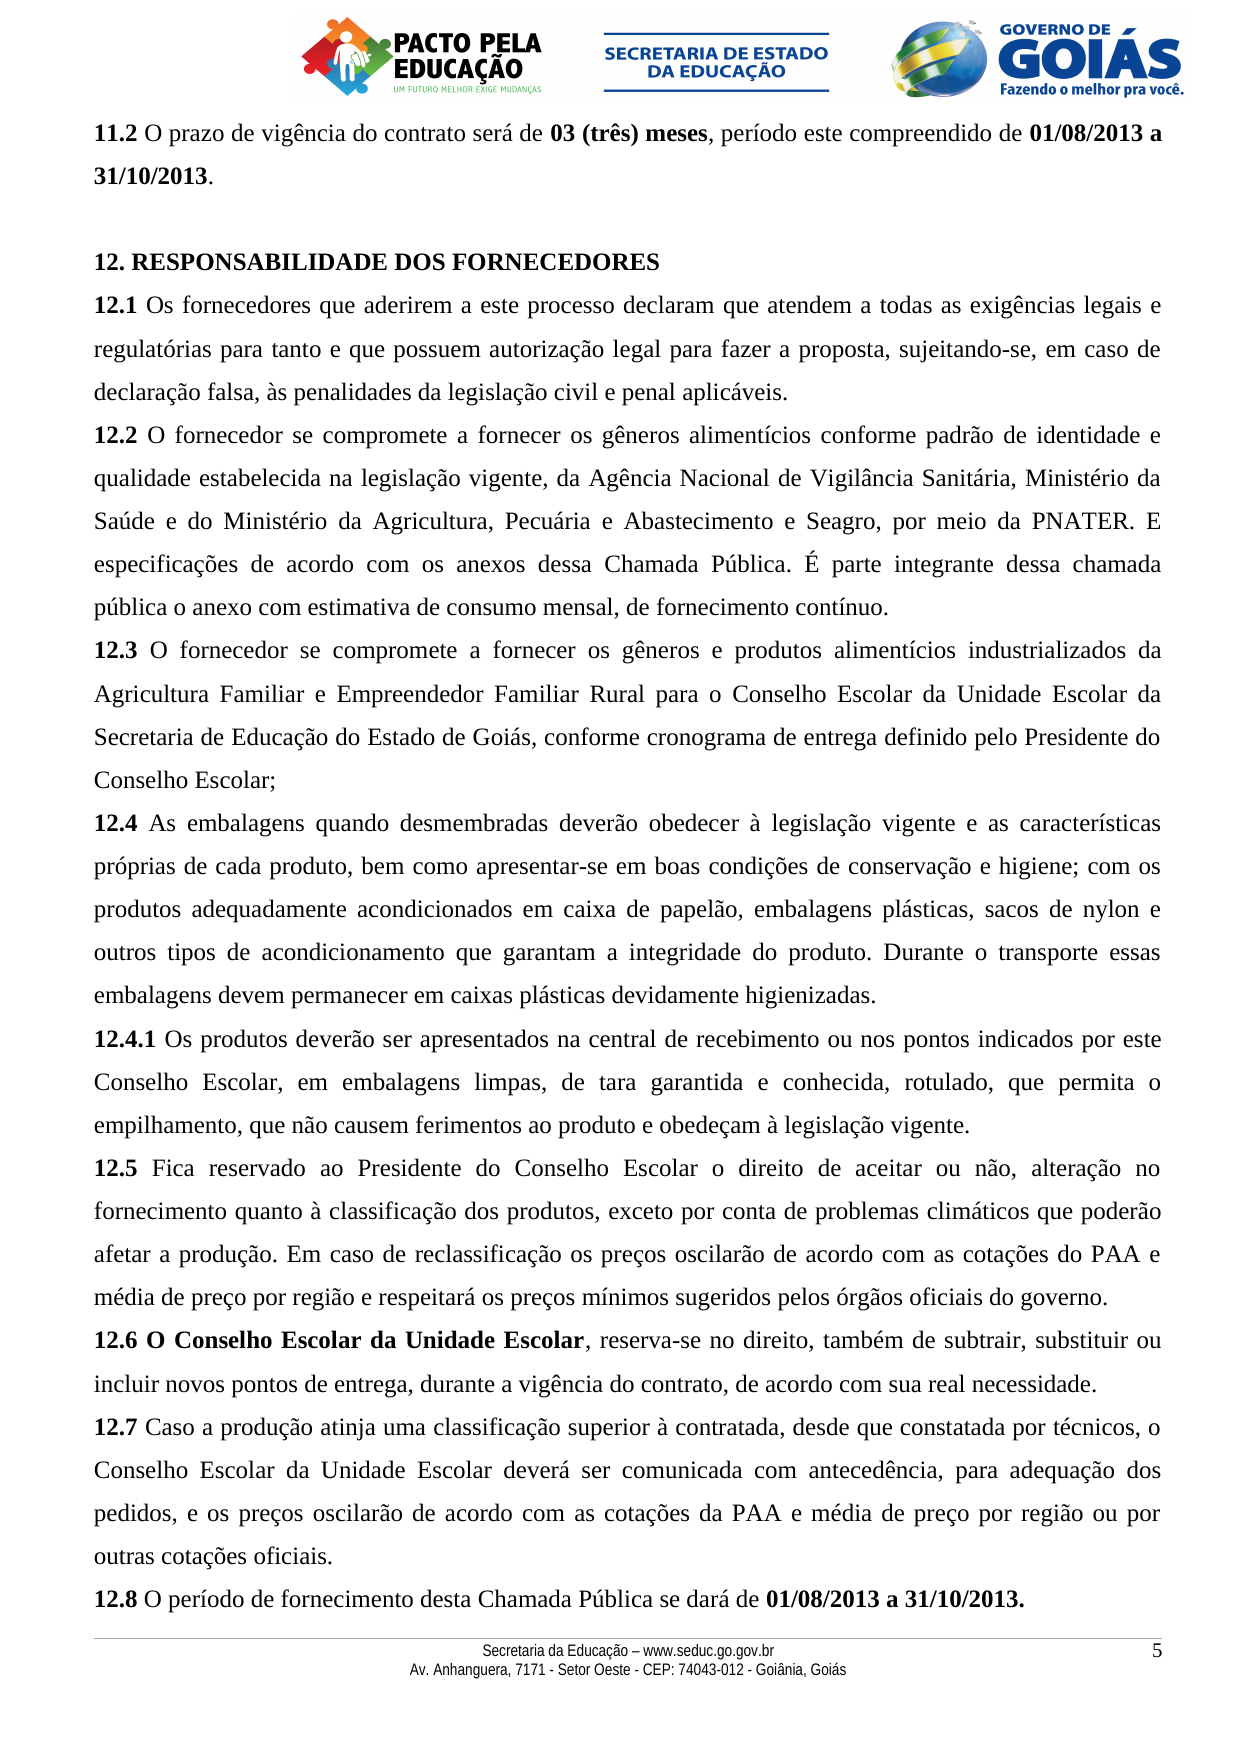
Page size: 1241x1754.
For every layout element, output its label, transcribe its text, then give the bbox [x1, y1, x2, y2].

text 12.2 O fornecedor se compromete a fornecer os gêneros alimentícios conforme padrão de identidade e qualidade estabelecida na legislação vigente, da Agência Nacional de Vigilância Sanitária, Ministério da Saúde e do Ministério da Agricultura, Pecuária e Abastecimento e Seagro, por meio da PNATER. E especificações de acordo com os anexos dessa Chamada Pública. É parte integrante dessa chamada pública o anexo com estimativa de consumo mensal, de fornecimento contínuo. [94, 420, 1162, 621]
text 12.5 Fica reservado ao Presidente do Conselho Escolar o direito de aceitar ou não, alteração no fornecimento quanto à classificação dos produtos, exceto por conta de problemas climáticos que poderão afetar a produção. Em caso de reclassificação os preços oscilarão de acordo com as cotações do PAA e média de preço por região e respeitará os preços mínimos sugeridos pelos órgãos oficiais do governo. [94, 1153, 1162, 1311]
picture [292, 14, 1191, 105]
text 12.4 As embalagens quando desmembradas deverão obedecer à legislação vigente e as características próprias de cada produto, bem como apresentar-se em boas condições de conservação e higiene; com os produtos adequadamente acondicionados em caixa de papelão, embalagens plásticas, sacos de nylon e outros tipos de acondicionamento que garantam a integridade do produto. Durante o transporte essas embalagens devem permanecer em caixas plásticas devidamente higienizadas. [94, 808, 1162, 1009]
text 11.2 O prazo de vigência do contrato será de 03 (três) meses, período este compreendido de 01/08/2013 a 31/10/2013. [94, 118, 1162, 190]
text 12.6 O Conselho Escolar da Unidade Escolar, reserva-se no direito, também de subtrair, substituir ou incluir novos pontos de entrega, durante a vigência do contrato, de acordo com sua real necessidade. [94, 1326, 1162, 1397]
text 12.3 O fornecedor se compromete a fornecer os gêneros e produtos alimentícios industrializados da Agricultura Familiar e Empreendedor Familiar Rural para o Conselho Escolar da Unidade Escolar da Secretaria de Educação do Estado de Goiás, conforme cronograma de entrega definido pelo Presidente do Conselho Escolar; [94, 636, 1162, 794]
text 12.8 O período de fornecimento desta Chamada Pública se dará de 01/08/2013 a 31/10/2013. [94, 1584, 1162, 1613]
text 12.7 Caso a produção atinja uma classificação superior à contratada, desde que constatada por técnicos, o Conselho Escolar da Unidade Escolar deverá ser comunicada com antecedência, para adequação dos pedidos, e os preços oscilarão de acordo com as cotações da PAA e média de preço por região ou por outras cotações oficiais. [94, 1412, 1162, 1570]
text 12. RESPONSABILIDADE DOS FORNECEDORES [94, 247, 1162, 276]
text 12.4.1 Os produtos deverão ser apresentados na central de recebimento ou nos pontos indicados por este Conselho Escolar, em embalagens limpas, de tara garantida e conhecida, rotulado, que permita o empilhamento, que não causem ferimentos ao produto e obedeçam à legislação vigente. [94, 1024, 1162, 1139]
text 12.1 Os fornecedores que aderirem a este processo declaram que atendem a todas as exigências legais e regulatórias para tanto e que possuem autorização legal para fazer a proposta, sujeitando-se, em caso de declaração falsa, às penalidades da legislação civil e penal aplicáveis. [94, 291, 1162, 406]
